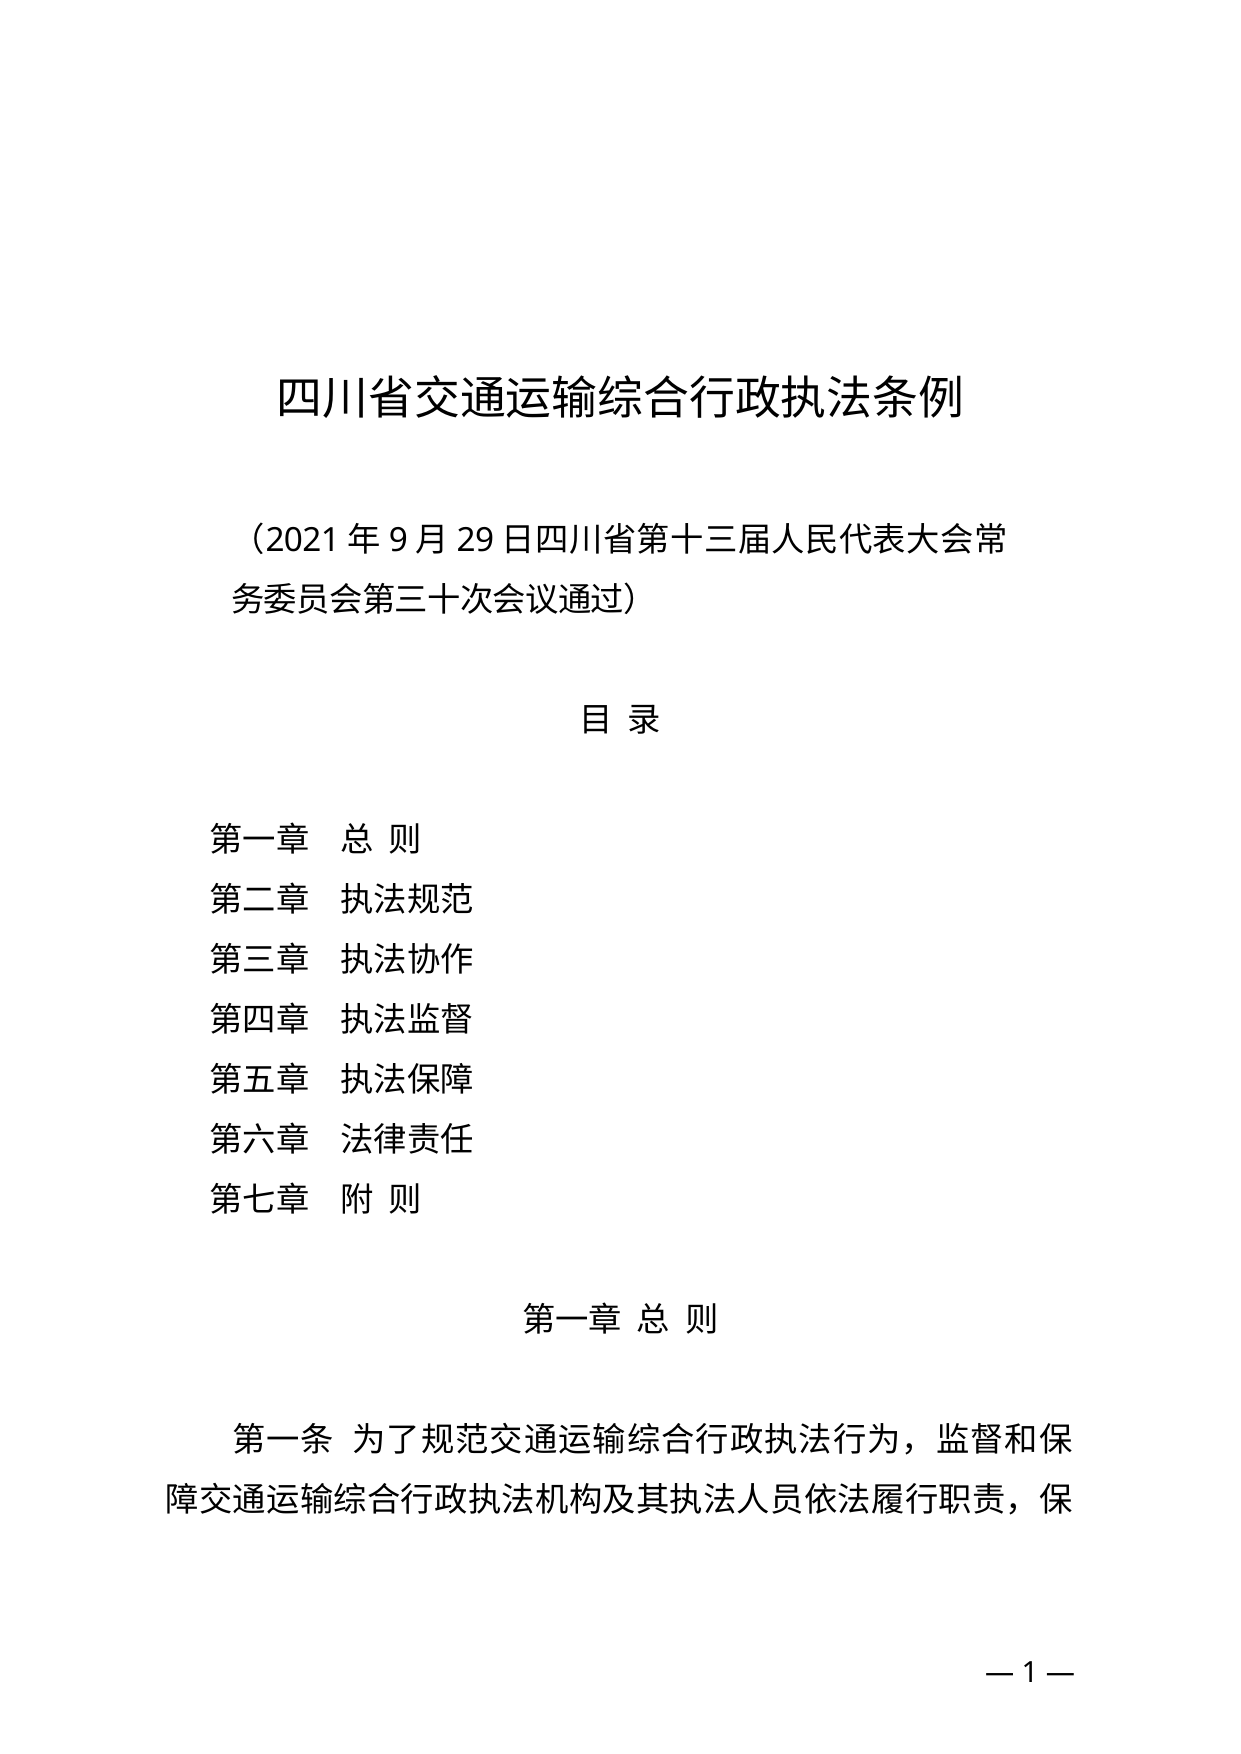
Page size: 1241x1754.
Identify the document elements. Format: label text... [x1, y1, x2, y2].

text 目 录 [165, 683, 1075, 743]
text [165, 1403, 1075, 1523]
list 总 则 [209, 803, 1075, 863]
text 第一章 总 则 [165, 1283, 1075, 1343]
list 法律责任 [209, 1103, 1075, 1163]
list 附 则 [209, 1163, 1075, 1223]
list 执法监督 [209, 983, 1075, 1043]
text （2021年9月29日四川省第十三届人民代表大会常务委员会第三十次会议通过） [231, 503, 1009, 623]
list 执法协作 [209, 923, 1075, 983]
text 四川省交通运输综合行政执法条例 [165, 346, 1075, 443]
list 执法规范 [209, 863, 1075, 923]
list 执法保障 [209, 1043, 1075, 1103]
